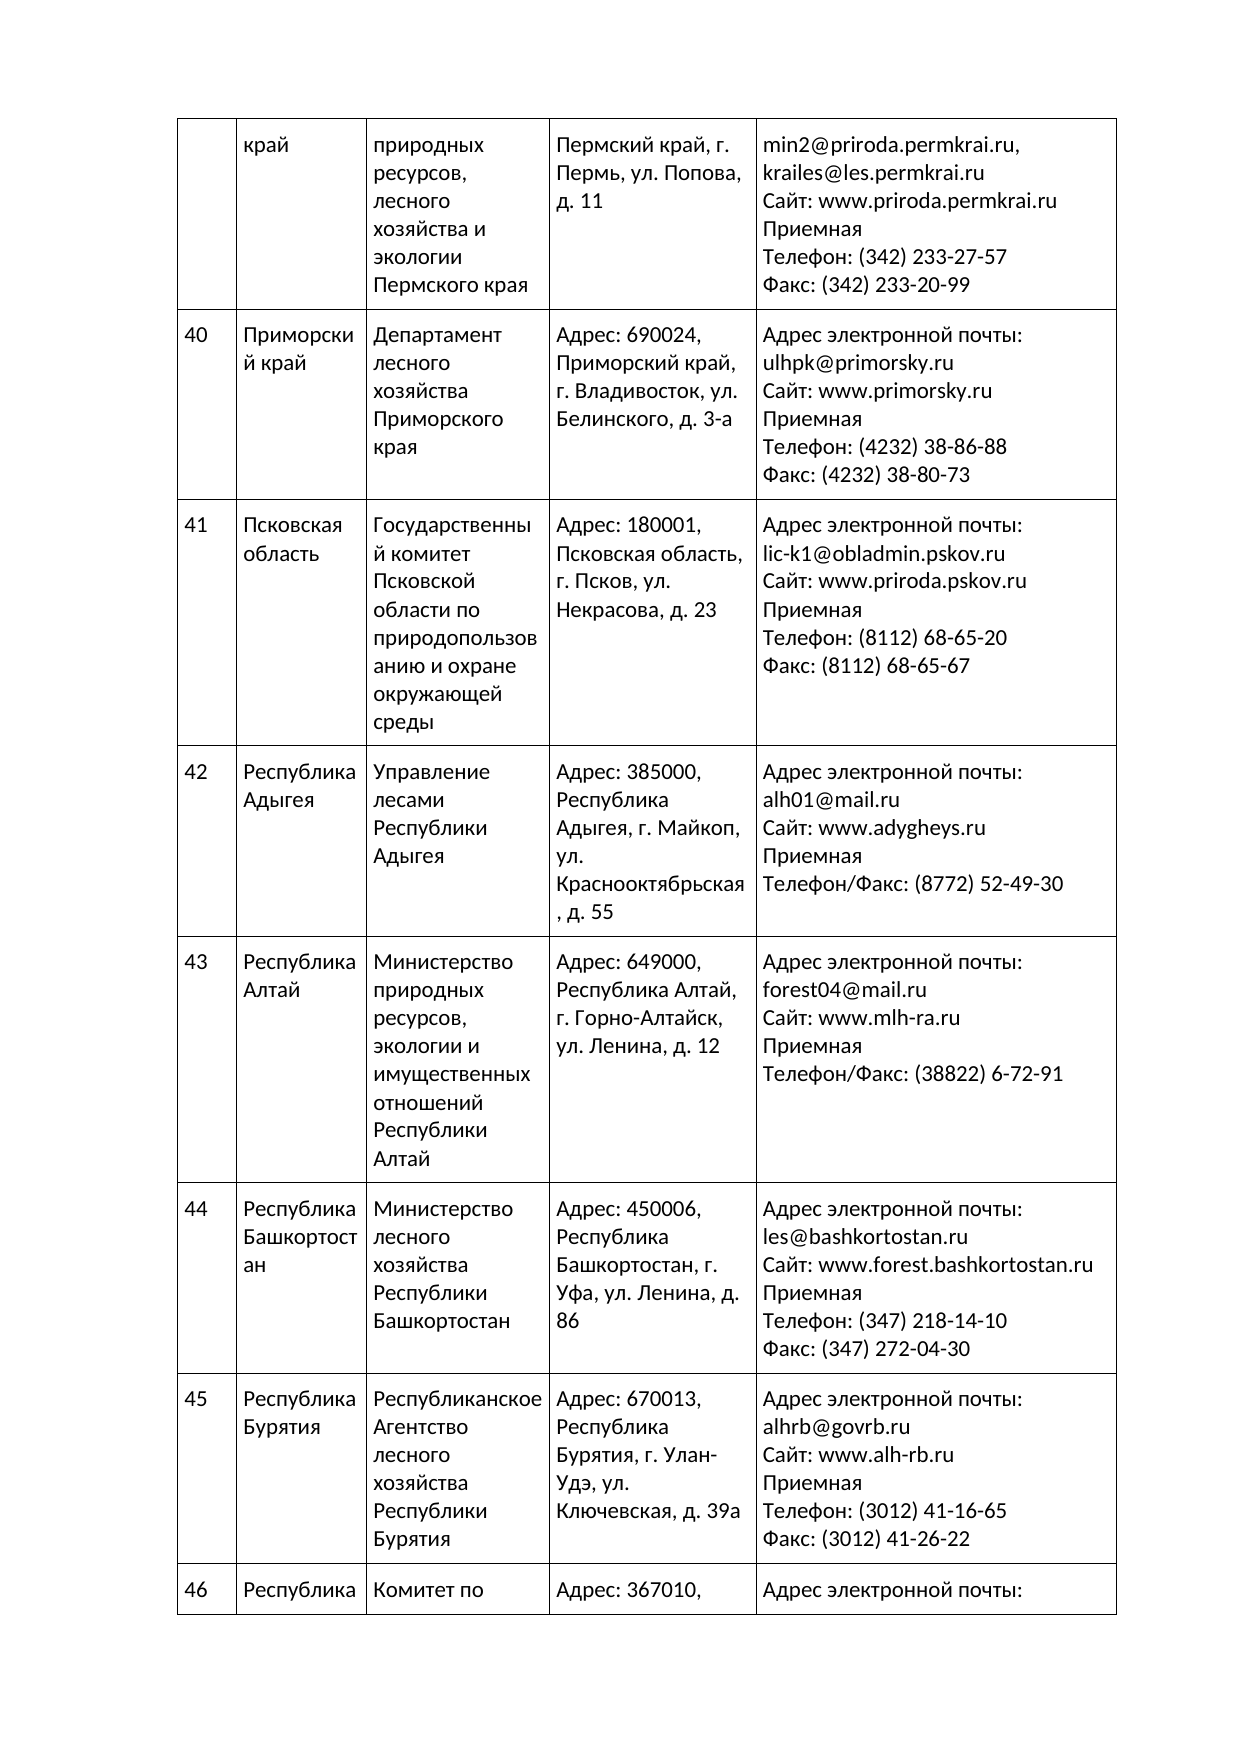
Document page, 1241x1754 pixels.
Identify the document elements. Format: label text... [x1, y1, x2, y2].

table_cell 39 [178, 119, 236, 308]
table_cell Адрес электронной почты: forest04@mail.ru Сайт: www.mlh-ra.ru Приемная Телефон/Факс: (38822) 6-72-91 [757, 937, 1116, 1182]
table_cell 44 [178, 1183, 236, 1373]
table_cell Приморский край [237, 310, 366, 499]
table_cell Адрес: 450006, Республика Башкортостан, г. Уфа, ул. Ленина, д. 86 [550, 1183, 756, 1373]
table_cell Псковская область [237, 500, 366, 745]
table_cell Республика Алтай [237, 937, 366, 1182]
table_cell Республика Бурятия [237, 1374, 366, 1563]
table_cell Адрес: 649000, Республика Алтай, г. Горно-Алтайск, ул. Ленина, д. 12 [550, 937, 756, 1182]
table_cell 46 [178, 1564, 236, 1613]
table_cell Республика Адыгея [237, 746, 366, 936]
table_cell Пермский край [237, 119, 366, 308]
table_cell Департамент лесного хозяйства Приморского края [367, 310, 549, 499]
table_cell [757, 119, 1116, 308]
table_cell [757, 1564, 1116, 1613]
table_cell 40 [178, 310, 236, 499]
table_cell Республика Башкортостан [237, 1183, 366, 1373]
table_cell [550, 119, 756, 308]
table_cell 42 [178, 746, 236, 936]
table_cell Республика Дагестан [237, 1564, 366, 1613]
table_cell Адрес электронной почты: alh01@mail.ru Сайт: www.adygheys.ru Приемная Телефон/Факс: (8772) 52-49-30 [757, 746, 1116, 936]
table_cell Адрес: 690024, Приморский край, г. Владивосток, ул. Белинского, д. 3-а [550, 310, 756, 499]
table_cell Адрес электронной почты: les@bashkortostan.ru Сайт: www.forest.bashkortostan.ru Приемная Телефон: (347) 218-14-10 Факс: (347) 272-04-30 [757, 1183, 1116, 1373]
table_cell Министерство природных ресурсов, экологии и имущественных отношений Республики Алтай [367, 937, 549, 1182]
table_cell 45 [178, 1374, 236, 1563]
table_cell Государственный комитет Псковской области по природопользованию и охране окружающей среды [367, 500, 549, 745]
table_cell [367, 119, 549, 308]
table_cell Адрес: 180001, Псковская область, г. Псков, ул. Некрасова, д. 23 [550, 500, 756, 745]
table_cell Республиканское Агентство лесного хозяйства Республики Бурятия [367, 1374, 549, 1563]
table_cell Министерство лесного хозяйства Республики Башкортостан [367, 1183, 549, 1373]
table_cell Адрес электронной почты: alhrb@govrb.ru Сайт: www.alh-rb.ru Приемная Телефон: (3012) 41-16-65 Факс: (3012) 41-26-22 [757, 1374, 1116, 1563]
table_cell Адрес электронной почты: lic-k1@obladmin.pskov.ru Сайт: www.priroda.pskov.ru Приемная Телефон: (8112) 68-65-20 Факс: (8112) 68-65-67 [757, 500, 1116, 745]
table_cell 41 [178, 500, 236, 745]
table_cell Адрес: 670013, Республика Бурятия, г. Улан-Удэ, ул. Ключевская, д. 39а [550, 1374, 756, 1563]
table_cell 43 [178, 937, 236, 1182]
table_cell Адрес: 385000, Республика Адыгея, г. Майкоп, ул. Краснооктябрьская, д. 55 [550, 746, 756, 936]
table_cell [550, 1564, 756, 1613]
table_cell Управление лесами Республики Адыгея [367, 746, 549, 936]
table_cell Адрес электронной почты: ulhpk@primorsky.ru Сайт: www.primorsky.ru Приемная Телефон: (4232) 38-86-88 Факс: (4232) 38-80-73 [757, 310, 1116, 499]
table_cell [367, 1564, 549, 1613]
